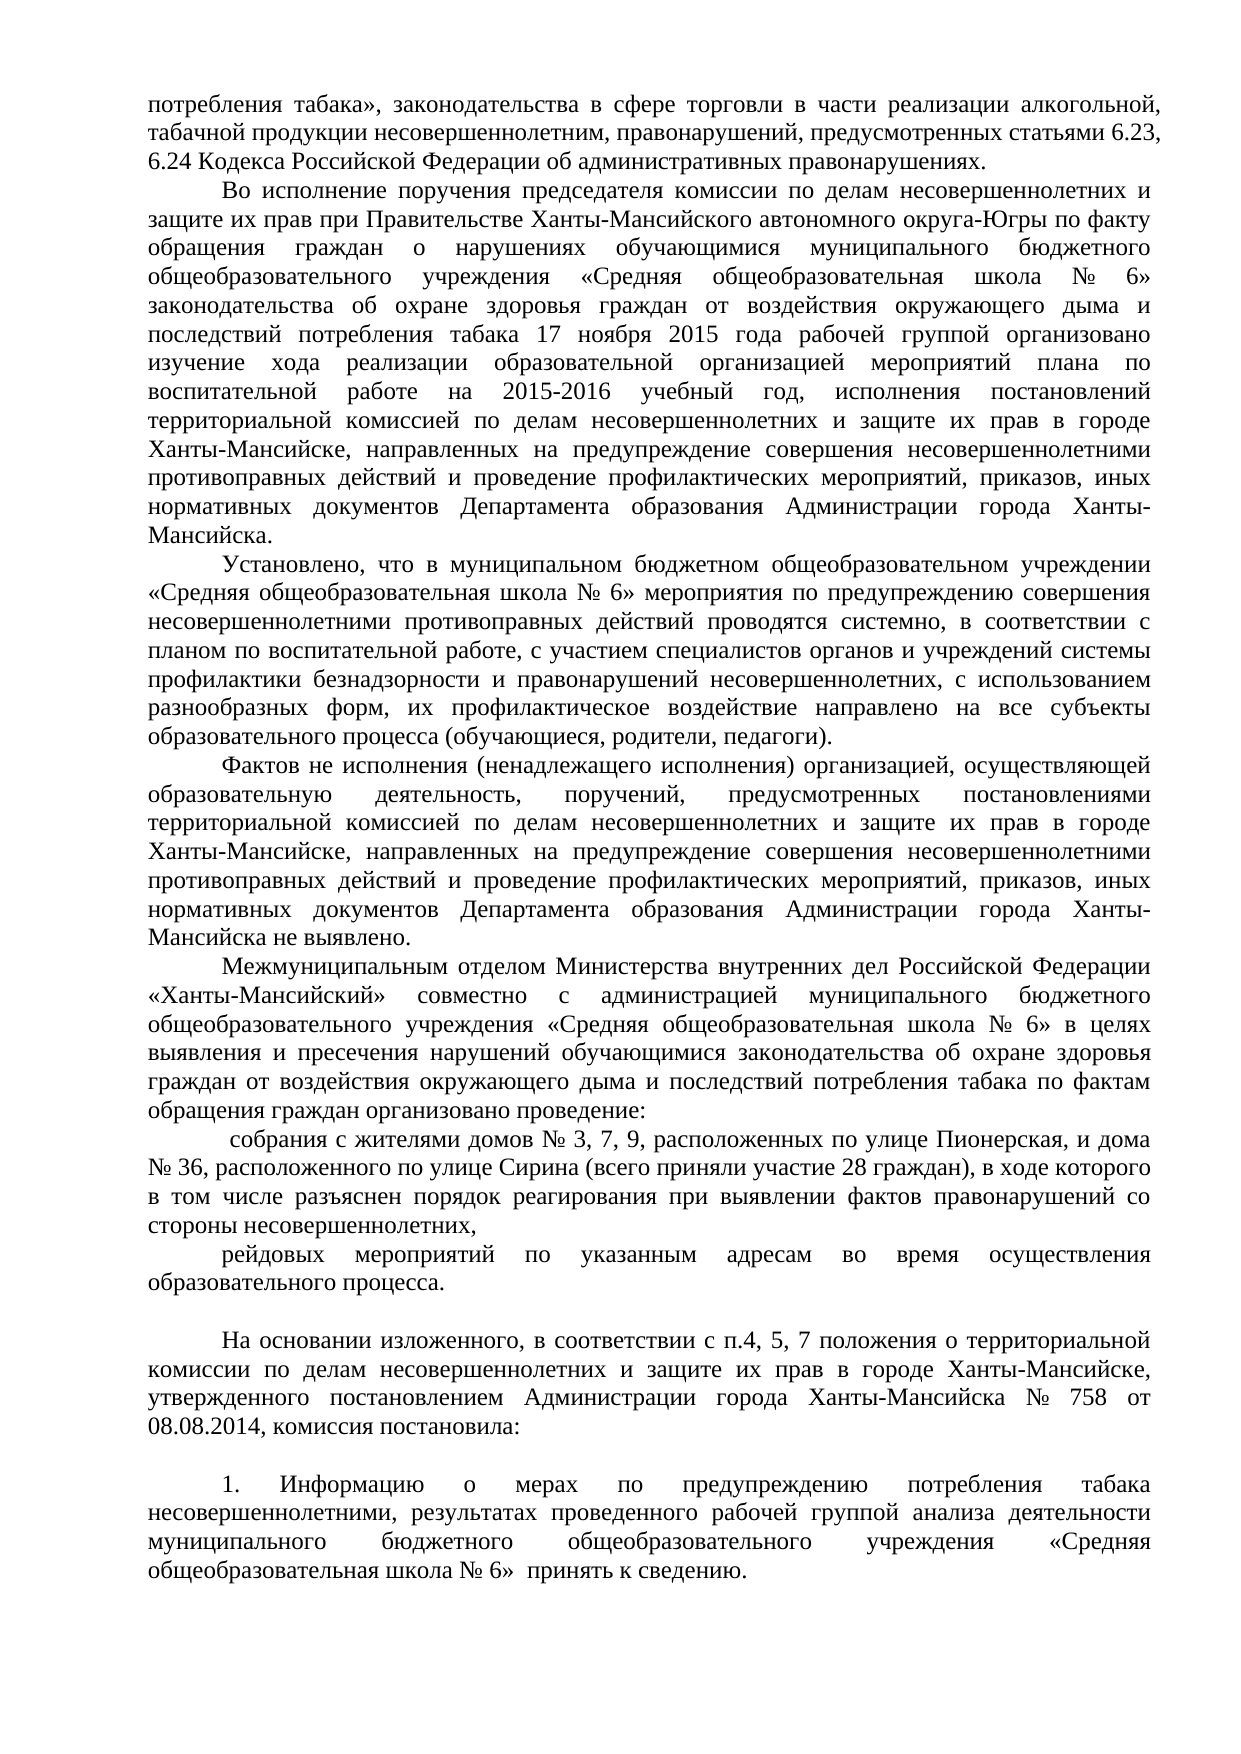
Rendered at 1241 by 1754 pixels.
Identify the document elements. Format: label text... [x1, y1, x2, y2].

text 1. Информацию о мерах по предупреждению потребления табака несовершеннолетними, результатах проведенного рабочей группой анализа деятельности муниципального бюджетного общеобразовательного учреждения «Средняя общеобразовательная школа № 6» принять к сведению. [148, 1469, 1152, 1584]
text Фактов не исполнения (ненадлежащего исполнения) организацией, осуществляющей образовательную деятельность, поручений, предусмотренных постановлениями территориальной комиссией по делам несовершеннолетних и защите их прав в городе Ханты-Мансийске, направленных на предупреждение совершения несовершеннолетними противоправных действий и проведение профилактических мероприятий, приказов, иных нормативных документов Департамента образования Администрации города Ханты-Мансийска не выявлено. [148, 750, 1152, 951]
text Межмуниципальным отделом Министерства внутренних дел Российской Федерации «Ханты-Мансийский» совместно с администрацией муниципального бюджетного общеобразовательного учреждения «Средняя общеобразовательная школа № 6» в целях выявления и пресечения нарушений обучающимися законодательства об охране здоровья граждан от воздействия окружающего дыма и последствий потребления табака по фактам обращения граждан организовано проведение: [148, 951, 1152, 1124]
text рейдовых мероприятий по указанным адресам во время осуществления образовательного процесса. [148, 1239, 1152, 1296]
text Установлено, что в муниципальном бюджетном общеобразовательном учреждении «Средняя общеобразовательная школа № 6» мероприятия по предупреждению совершения несовершеннолетними противоправных действий проводятся системно, в соответствии с планом по воспитательной работе, с участием специалистов органов и учреждений системы профилактики безнадзорности и правонарушений несовершеннолетних, с использованием разнообразных форм, их профилактическое воздействие направлено на все субъекты образовательного процесса (обучающиеся, родители, педагоги). [148, 549, 1152, 750]
text На основании изложенного, в соответствии с п.4, 5, 7 положения о территориальной комиссии по делам несовершеннолетних и защите их прав в городе Ханты-Мансийске, утвержденного постановлением Администрации города Ханты-Мансийска № 758 от 08.08.2014, комиссия постановила: [148, 1325, 1152, 1440]
text собрания с жителями домов № 3, 7, 9, расположенных по улице Пионерская, и дома № 36, расположенного по улице Сирина (всего приняли участие 28 граждан), в ходе которого в том числе разъяснен порядок реагирования при выявлении фактов правонарушений со стороны несовершеннолетних, [148, 1124, 1152, 1239]
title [148, 89, 1162, 175]
text Во исполнение поручения председателя комиссии по делам несовершеннолетних и защите их прав при Правительстве Ханты-Мансийского автономного округа-Югры по факту обращения граждан о нарушениях обучающимися муниципального бюджетного общеобразовательного учреждения «Средняя общеобразовательная школа № 6» законодательства об охране здоровья граждан от воздействия окружающего дыма и последствий потребления табака 17 ноября 2015 года рабочей группой организовано изучение хода реализации образовательной организацией мероприятий плана по воспитательной работе на 2015-2016 учебный год, исполнения постановлений территориальной комиссией по делам несовершеннолетних и защите их прав в городе Ханты-Мансийске, направленных на предупреждение совершения несовершеннолетними противоправных действий и проведение профилактических мероприятий, приказов, иных нормативных документов Департамента образования Администрации города Ханты-Мансийска. [148, 175, 1152, 549]
